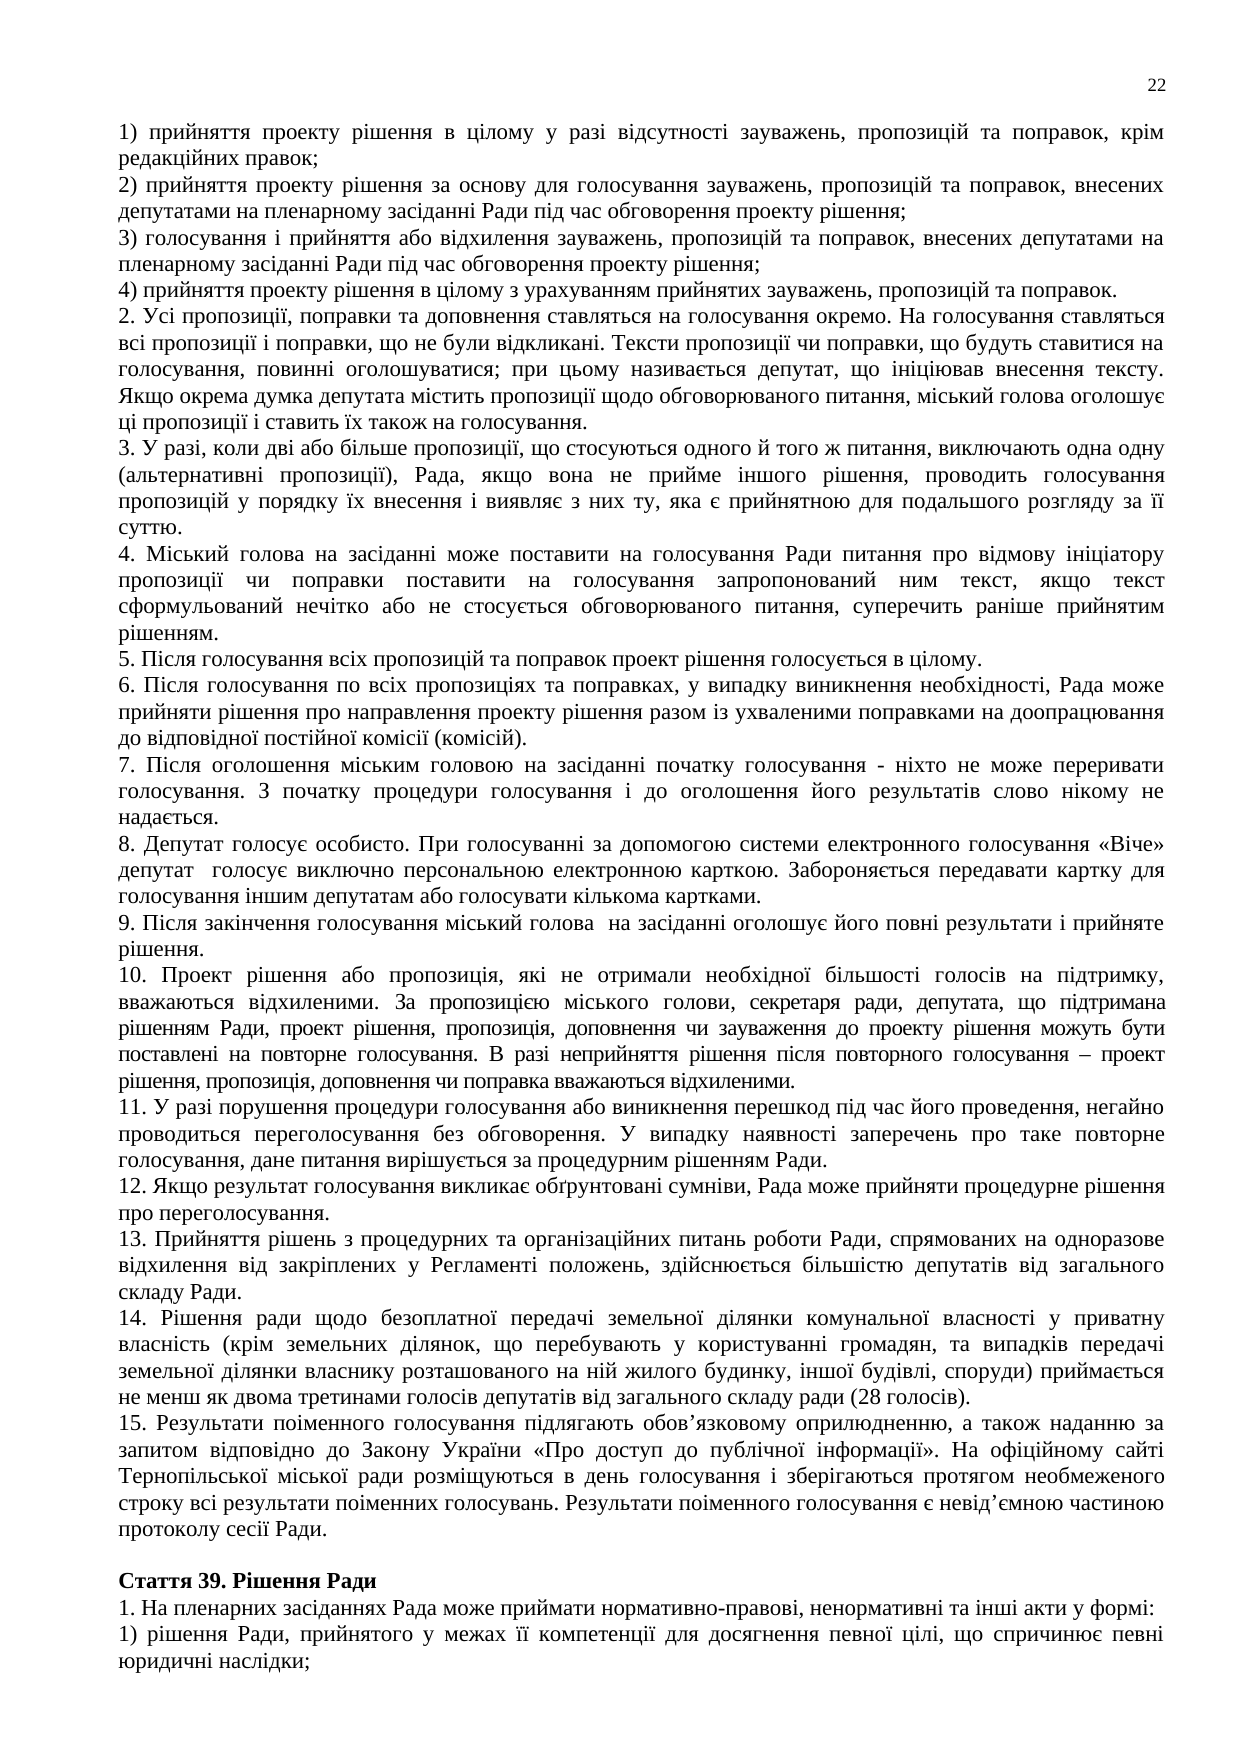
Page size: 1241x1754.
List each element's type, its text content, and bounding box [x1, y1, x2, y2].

text 10. Проект рішення або пропозиція, які не отримали необхідної більшості голосів на підтримку, вважаються відхиленими. За пропозицією міського голови, секретаря ради, депутата, що підтримана рішенням Ради, проект рішення, пропозиція, доповнення чи зауваження до проекту рішення можуть бути поставлені на повторне голосування. В разі неприйняття рішення після повторного голосування – проект рішення, пропозиція, доповнення чи поправка вважаються відхиленими. [118, 961, 1166, 1093]
text 1) прийняття проекту рішення в цілому у разі відсутності зауважень, пропозицій та поправок, крім редакційних правок; [118, 118, 1166, 171]
text 1. На пленарних засіданнях Рада може приймати нормативно-правові, ненормативні та інші акти у формі: [118, 1594, 1166, 1620]
text 4) прийняття проекту рішення в цілому з урахуванням прийнятих зауважень, пропозицій та поправок. [118, 276, 1166, 303]
text 2) прийняття проекту рішення за основу для голосування зауважень, пропозицій та поправок, внесених депутатами на пленарному засіданні Ради під час обговорення проекту рішення; [118, 171, 1166, 223]
text 8. Депутат голосує особисто. При голосуванні за допомогою системи електронного голосування «Віче» депутат голосує виключно персональною електронною карткою. Забороняється передавати картку для голосування іншим депутатам або голосувати кількома картками. [118, 830, 1166, 909]
text 13. Прийняття рішень з процедурних та організаційних питань роботи Ради, спрямованих на одноразове відхилення від закріплених у Регламенті положень, здійснюється більшістю депутатів від загального складу Ради. [118, 1225, 1166, 1304]
text 2. Усі пропозиції, поправки та доповнення ставляться на голосування окремо. На голосування ставляться всі пропозиції і поправки, що не були відкликані. Тексти пропозиції чи поправки, що будуть ставитися на голосування, повинні оголошуватися; при цьому називається депутат, що ініціював внесення тексту. Якщо окрема думка депутата містить пропозиції щодо обговорюваного питання, міський голова оголошує ці пропозиції і ставить їх також на голосування. [118, 303, 1166, 434]
text 5. Після голосування всіх пропозицій та поправок проект рішення голосується в цілому. [118, 645, 1166, 672]
text 3. У разі, коли дві або більше пропозиції, що стосуються одного й того ж питання, виключають одна одну (альтернативні пропозиції), Рада, якщо вона не прийме іншого рішення, проводить голосування пропозицій у порядку їх внесення і виявляє з них ту, яка є прийнятною для подальшого розгляду за її суттю. [118, 434, 1166, 540]
text 6. Після голосування по всіх пропозиціях та поправках, у випадку виникнення необхідності, Рада може прийняти рішення про направлення проекту рішення разом із ухваленими поправками на доопрацювання до відповідної постійної комісії (комісій). [118, 672, 1166, 751]
text 11. У разі порушення процедури голосування або виникнення перешкод під час його проведення, негайно проводиться переголосування без обговорення. У випадку наявності заперечень про таке повторне голосування, дане питання вирішується за процедурним рішенням Ради. [118, 1093, 1166, 1172]
text 12. Якщо результат голосування викликає обґрунтовані сумніви, Рада може прийняти процедурне рішення про переголосування. [118, 1172, 1166, 1225]
text 7. Після оголошення міським головою на засіданні початку голосування - ніхто не може переривати голосування. З початку процедури голосування і до оголошення його результатів слово нікому не надається. [118, 751, 1166, 830]
text 4. Міський голова на засіданні може поставити на голосування Ради питання про відмову ініціатору пропозиції чи поправки поставити на голосування запропонований ним текст, якщо текст сформульований нечітко або не стосується обговорюваного питання, суперечить раніше прийнятим рішенням. [118, 540, 1166, 645]
text 14. Рішення ради щодо безоплатної передачі земельної ділянки комунальної власності у приватну власність (крім земельних ділянок, що перебувають у користуванні громадян, та випадків передачі земельної ділянки власнику розташованого на ній жилого будинку, іншої будівлі, споруди) приймається не менш як двома третинами голосів депутатів від загального складу ради (28 голосів). [118, 1304, 1166, 1409]
text 15. Результати поіменного голосування підлягають обов’язковому оприлюдненню, а також наданню за запитом відповідно до Закону України «Про доступ до публічної інформації». На офіційному сайті Тернопільської міської ради розміщуються в день голосування і зберігаються протягом необмеженого строку всі результати поіменних голосувань. Результати поіменного голосування є невід’ємною частиною протоколу сесії Ради. [118, 1409, 1166, 1541]
text 3) голосування і прийняття або відхилення зауважень, пропозицій та поправок, внесених депутатами на пленарному засіданні Ради під час обговорення проекту рішення; [118, 223, 1166, 276]
text Стаття 39. Рішення Ради [118, 1568, 1166, 1594]
text 9. Після закінчення голосування міський голова на засіданні оголошує його повні результати і прийняте рішення. [118, 909, 1166, 961]
text 1) рішення Ради, прийнятого у межах її компетенції для досягнення певної цілі, що спричинює певні юридичні наслідки; [118, 1620, 1166, 1673]
